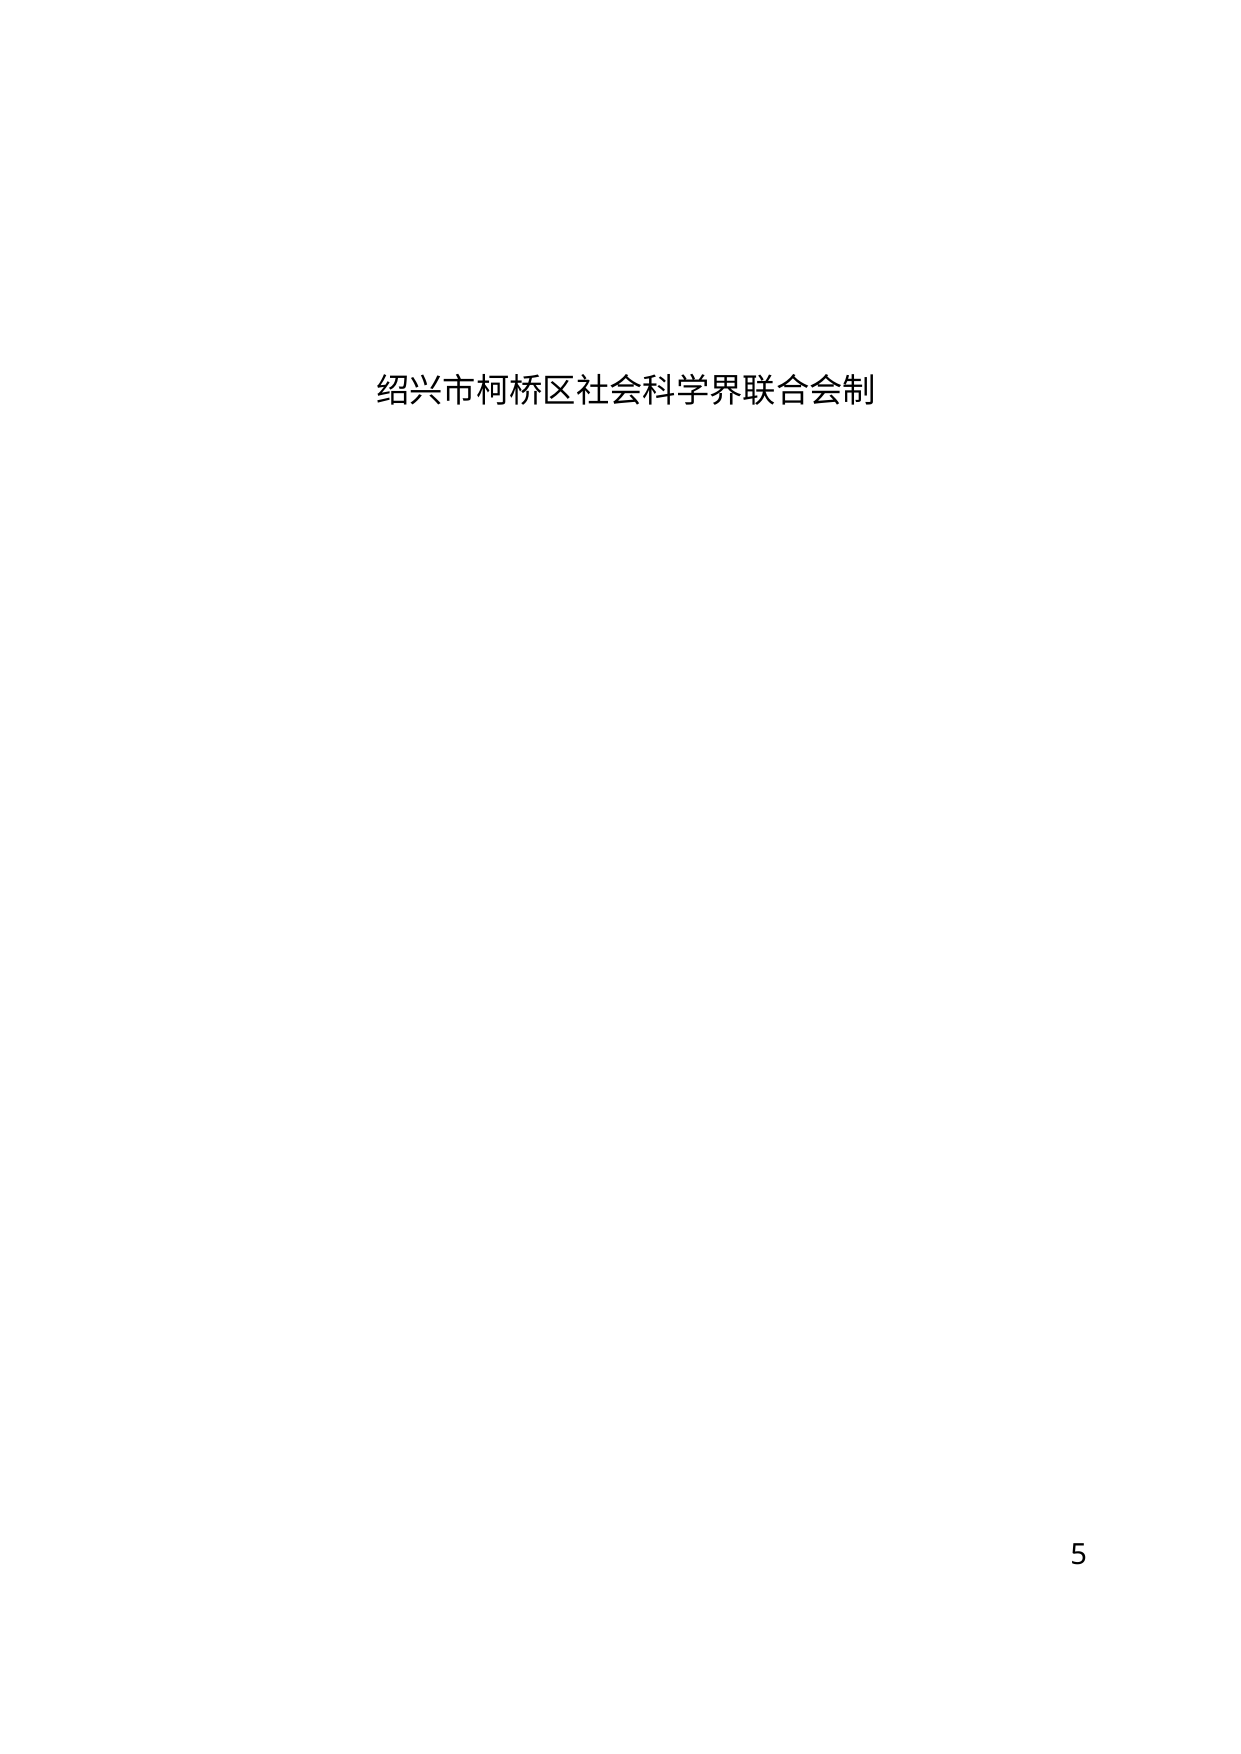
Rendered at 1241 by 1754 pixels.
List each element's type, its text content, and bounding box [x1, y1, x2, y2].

text 绍兴市柯桥区社会科学界联合会制 [165, 356, 1087, 421]
